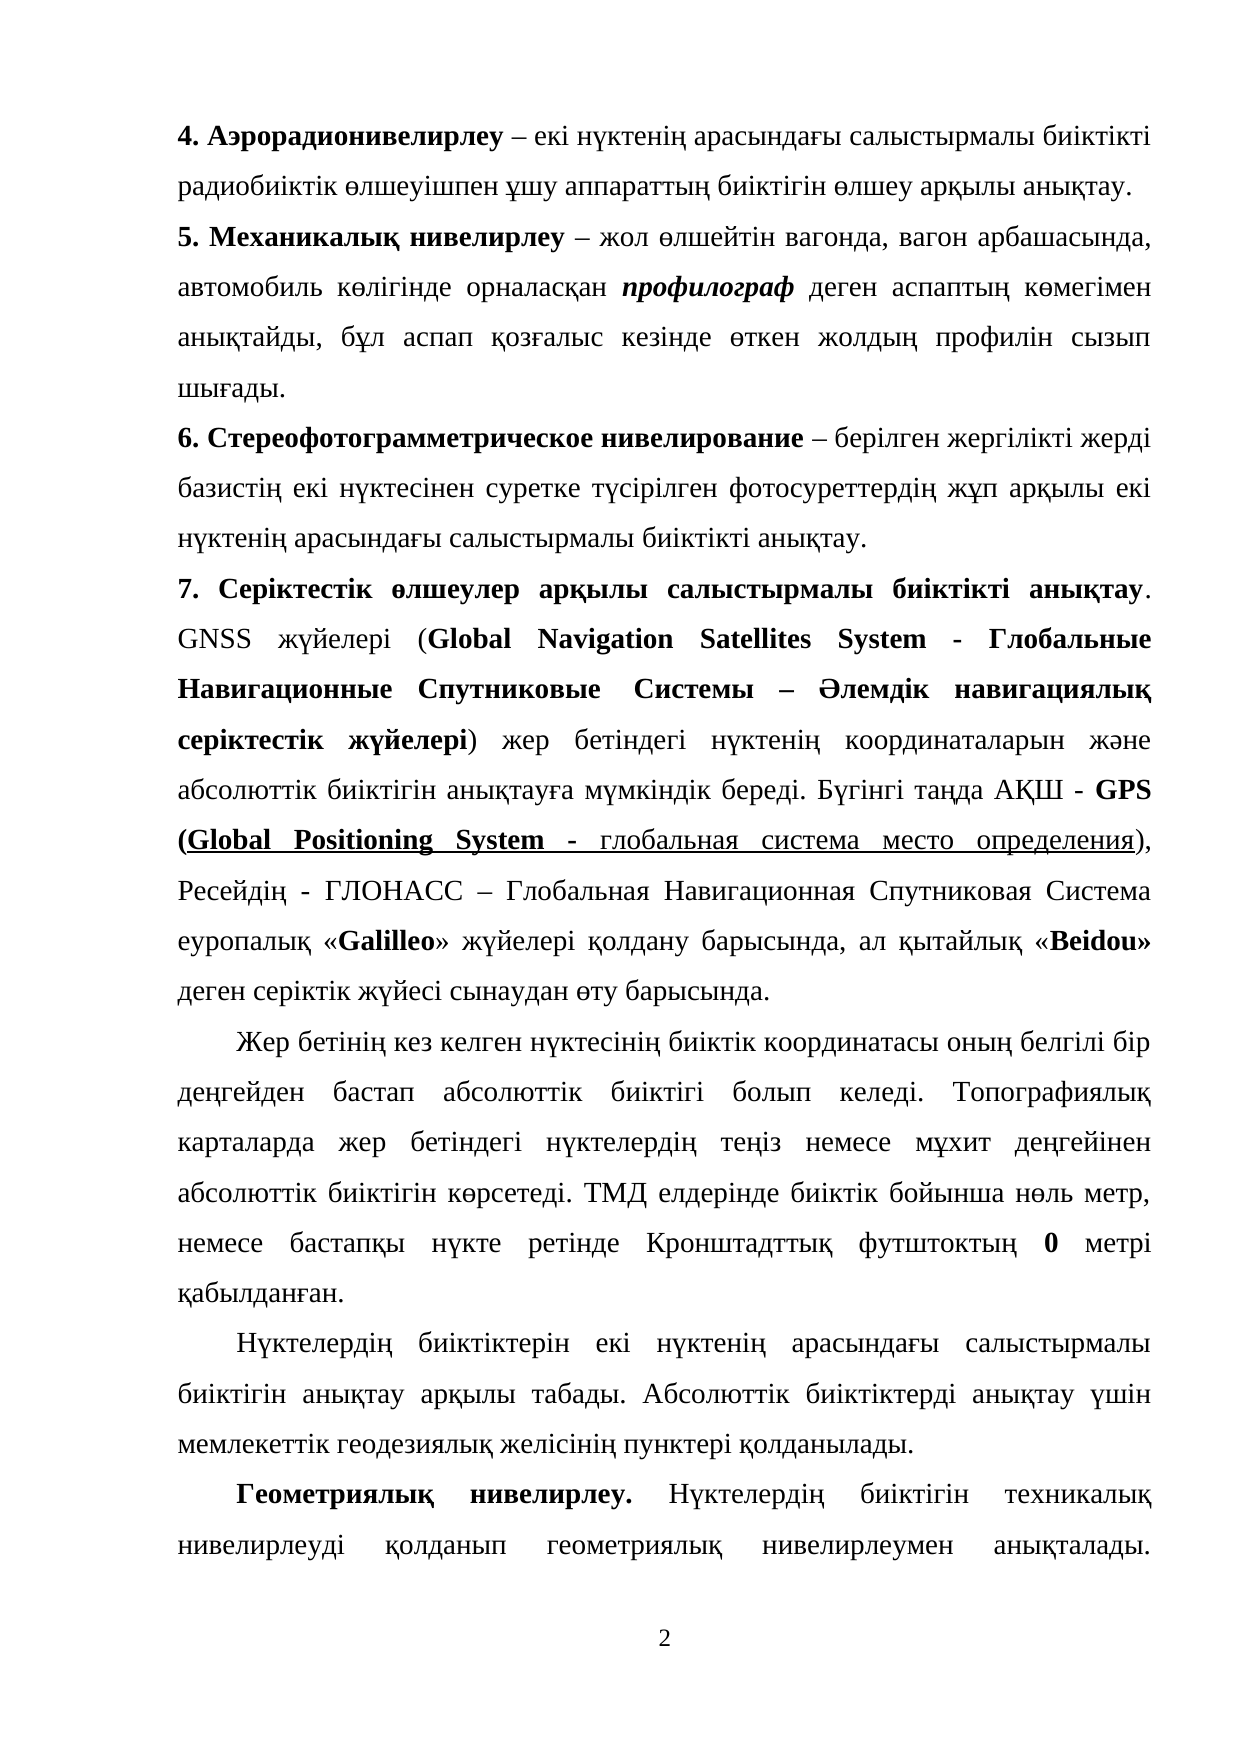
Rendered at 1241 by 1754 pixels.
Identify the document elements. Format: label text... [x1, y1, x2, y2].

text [177, 1477, 1152, 1560]
text 4. Аэрорадионивелирлеу – екі нүктенің арасындағы салыстырмалы биіктікті радиобиіктік өлшеуішпен ұшу аппараттың биіктігін өлшеу арқылы анықтау. [177, 118, 1152, 202]
text 6. Стереофотограмметрическое нивелирование – берілген жергілікті жерді базистің екі нүктесінен суретке түсірілген фотосуреттердің жұп арқылы екі нүктенің арасындағы салыстырмалы биіктікті анықтау. [177, 420, 1152, 554]
text 5. Механикалық нивелирлеу – жол өлшейтін вагонда, вагон арбашасында, автомобиль көлігінде орналасқан профилограф деген аспаптың көмегімен анықтайды, бұл аспап қозғалыс кезінде өткен жолдың профилін сызып шығады. [177, 219, 1152, 403]
text 7. Серіктестік өлшеулер арқылы салыстырмалы биіктікті анықтау. GNSS жүйелері (Global Navigation Satellites System - Глобальные Навигационные Спутниковые Системы – Әлемдік навигациялық серіктестік жүйелері) жер бетіндегі нүктенің координаталарын және абсолюттік биіктігін анықтауға мүмкіндік береді. Бүгінгі таңда АҚШ - GPS (Global Positioning System - глобальная система место определения), Ресейдің - ГЛОНАСС – Глобальная Навигационная Спутниковая Система еуропалық «Galilleo» жүйелері қолдану барысында, ал қытайлық «Beidou» деген серіктік жүйесі сынаудан өту барысында. [177, 571, 1152, 1007]
text Нүктелердің биіктіктерін екі нүктенің арасындағы салыстырмалы биіктігін анықтау арқылы табады. Абсолюттік биіктіктерді анықтау үшін мемлекеттік геодезиялық желісінің пунктері қолданылады. [177, 1326, 1152, 1460]
text Жер бетінің кез келген нүктесінің биіктік координатасы оның белгілі бір деңгейден бастап абсолюттік биіктігі болып келеді. Топографиялық карталарда жер бетіндегі нүктелердің теңіз немесе мұхит деңгейінен абсолюттік биіктігін көрсетеді. ТМД елдерінде биіктік бойынша нөль метр, немесе бастапқы нүкте ретінде Кронштадттық футштоктың 0 метрі қабылданған. [177, 1024, 1152, 1309]
